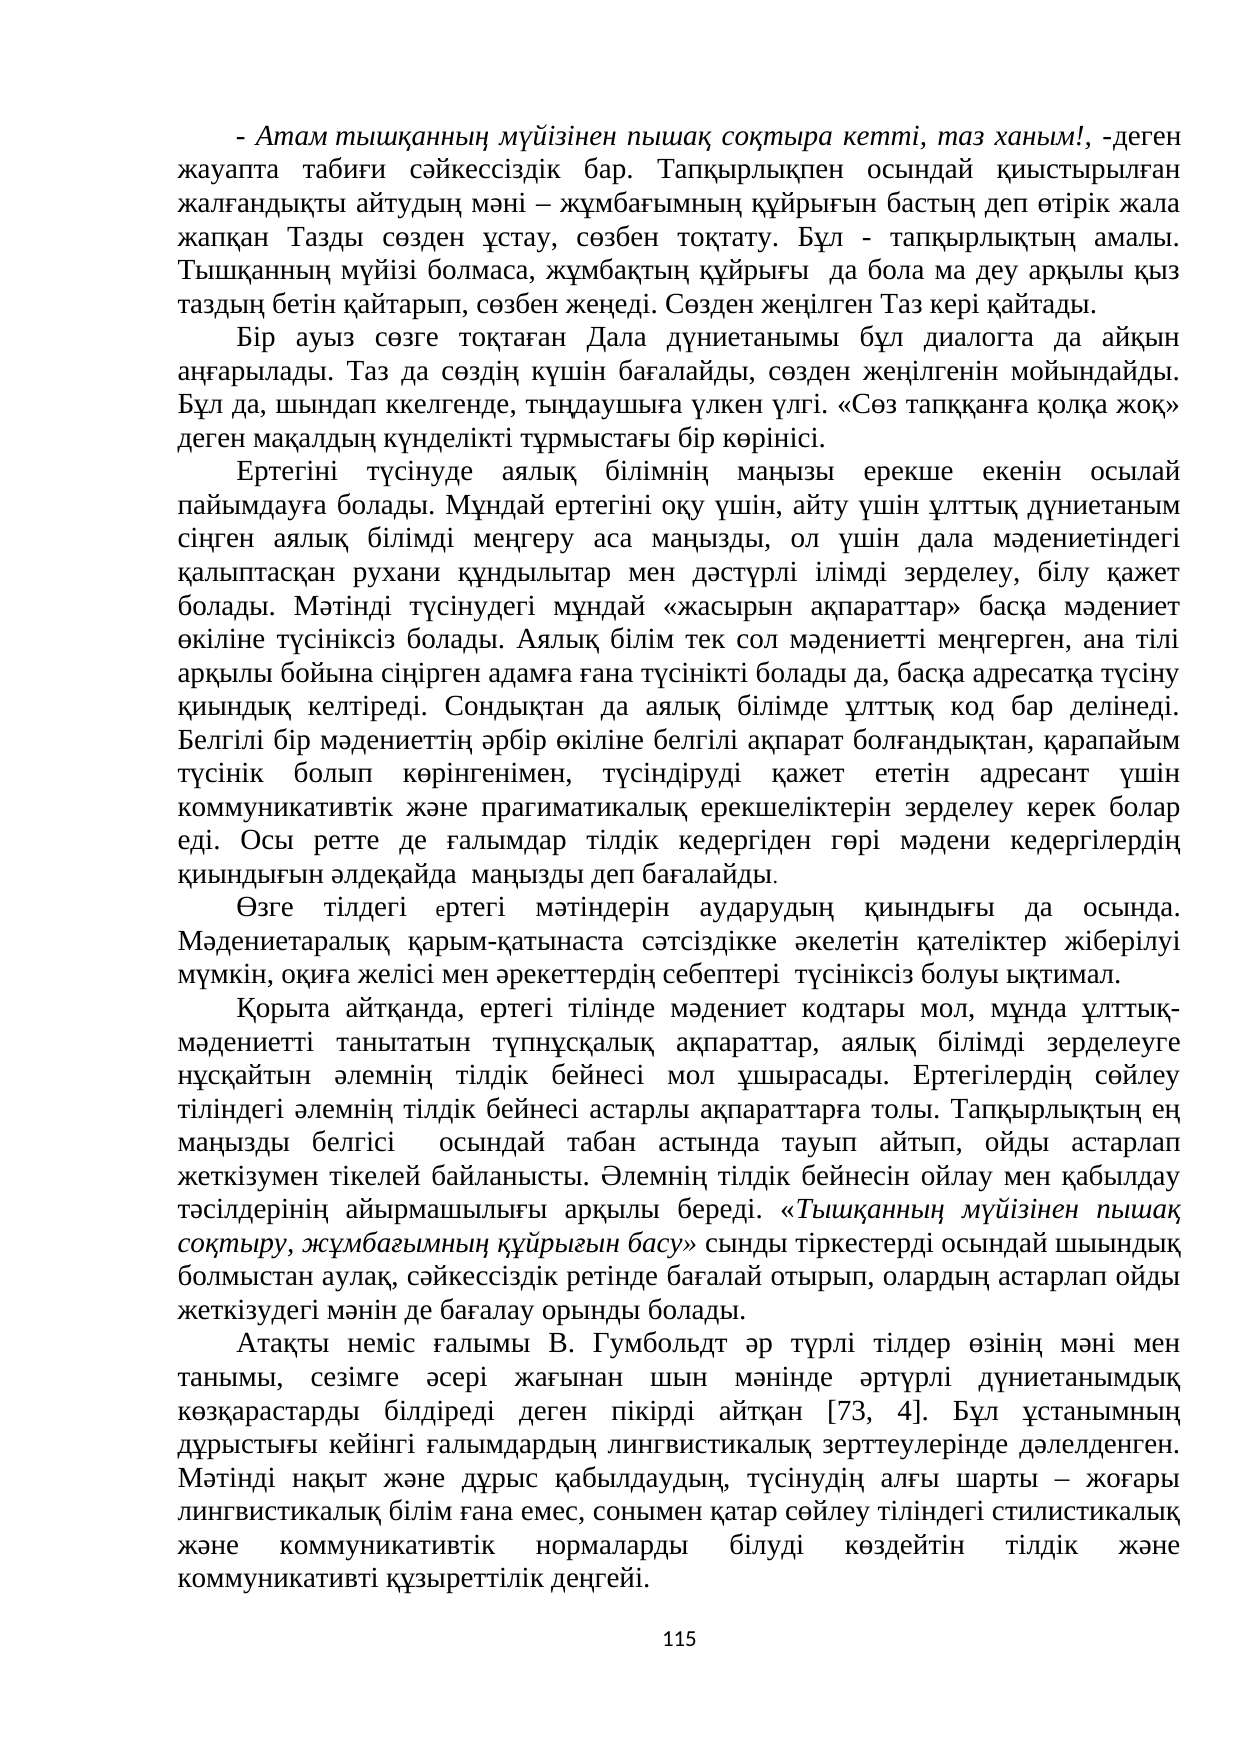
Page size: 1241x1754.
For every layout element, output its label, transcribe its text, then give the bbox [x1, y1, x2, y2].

text Ертегіні түсінуде аялық білімнің маңызы ерекше екенін осылай пайымдауға болады. Мұндай ертегіні оқу үшін, айту үшін ұлттық дүниетаным сіңген аялық білімді меңгеру аса маңызды, ол үшін дала мәдениетіндегі қалыптасқан рухани құндылытар мен дәстүрлі ілімді зерделеу, білу қажет болады. Мәтінді түсінудегі мұндай «жасырын ақпараттар» басқа мәдениет өкіліне түсініксіз болады. Аялық білім тек сол мәдениетті меңгерген, ана тілі арқылы бойына сіңірген адамға ғана түсінікті болады да, басқа адресатқа түсіну қиындық келтіреді. Сондықтан да аялық білімде ұлттық код бар делінеді. Белгілі бір мәдениеттің әрбір өкіліне белгілі ақпарат болғандықтан, қарапайым түсінік болып көрінгенімен, түсіндіруді қажет ететін адресант үшін коммуникативтік және прагиматикалық ерекшеліктерін зерделеу керек болар еді. Осы ретте де ғалымдар тілдік кедергіден гөрі мәдени кедергілердің қиындығын әлдеқайда маңызды деп бағалайды. [177, 453, 1181, 889]
text Қорыта айтқанда, ертегі тілінде мәдениет кодтары мол, мұнда ұлттық-мәдениетті танытатын түпнұсқалық ақпараттар, аялық білімді зерделеуге нұсқайтын әлемнің тілдік бейнесі мол ұшырасады. Ертегілердің сөйлеу тіліндегі әлемнің тілдік бейнесі астарлы ақпараттарға толы. Тапқырлықтың ең маңызды белгісі осындай табан астында тауып айтып, ойды астарлап жеткізумен тікелей байланысты. Әлемнің тілдік бейнесін ойлау мен қабылдау тәсілдерінің айырмашылығы арқылы береді. «Тышқанның мүйізінен пышақ соқтыру, жұмбағымның құйрығын басу» сынды тіркестерді осындай шыындық болмыстан аулақ, сәйкессіздік ретінде бағалай отырып, олардың астарлап ойды жеткізудегі мәнін де бағалау орынды болады. [177, 990, 1181, 1326]
text Бір ауыз сөзге тоқтаған Дала дүниетанымы бұл диалогта да айқын аңғарылады. Таз да сөздің күшін бағалайды, сөзден жеңілгенін мойындайды. Бұл да, шындап ккелгенде, тыңдаушыға үлкен үлгі. «Сөз тапққанға қолқа жоқ» деген мақалдың күнделікті тұрмыстағы бір көрінісі. [177, 319, 1181, 453]
text Атақты неміс ғалымы В. Гумбольдт әр түрлі тілдер өзінің мәні мен танымы, сезімге әсері жағынан шын мәнінде әртүрлі дүниетанымдық көзқарастарды білдіреді деген пікірді айтқан [73, 4]. Бұл ұстанымның дұрыстығы кейінгі ғалымдардың лингвистикалық зерттеулерінде дәлелденген. Мәтінді нақыт және дұрыс қабылдаудың, түсінудің алғы шарты – жоғары лингвистикалық білім ғана емес, сонымен қатар сөйлеу тіліндегі стилистикалық және коммуникативтік нормаларды білуді көздейтін тілдік және коммуникативті құзыреттілік деңгейі. [177, 1326, 1181, 1594]
text - Атам тышқанның мүйізінен пышақ соқтыра кетті, таз ханым!, -деген жауапта табиғи сәйкессіздік бар. Тапқырлықпен осындай қиыстырылған жалғандықты айтудың мәні – жұмбағымның құйрығын бастың деп өтірік жала жапқан Тазды сөзден ұстау, сөзбен тоқтату. Бұл - тапқырлықтың амалы. Тышқанның мүйізі болмаса, жұмбақтың құйрығы да бола ма деу арқылы қыз таздың бетін қайтарып, сөзбен жеңеді. Сөзден жеңілген Таз кері қайтады. [177, 118, 1181, 319]
text Өзге тілдегі ертегі мәтіндерін аударудың қиындығы да осында. Мәдениетаралық қарым-қатынаста сәтсіздікке әкелетін қателіктер жіберілуі мүмкін, оқиға желісі мен әрекеттердің себептері түсініксіз болуы ықтимал. [177, 889, 1181, 990]
